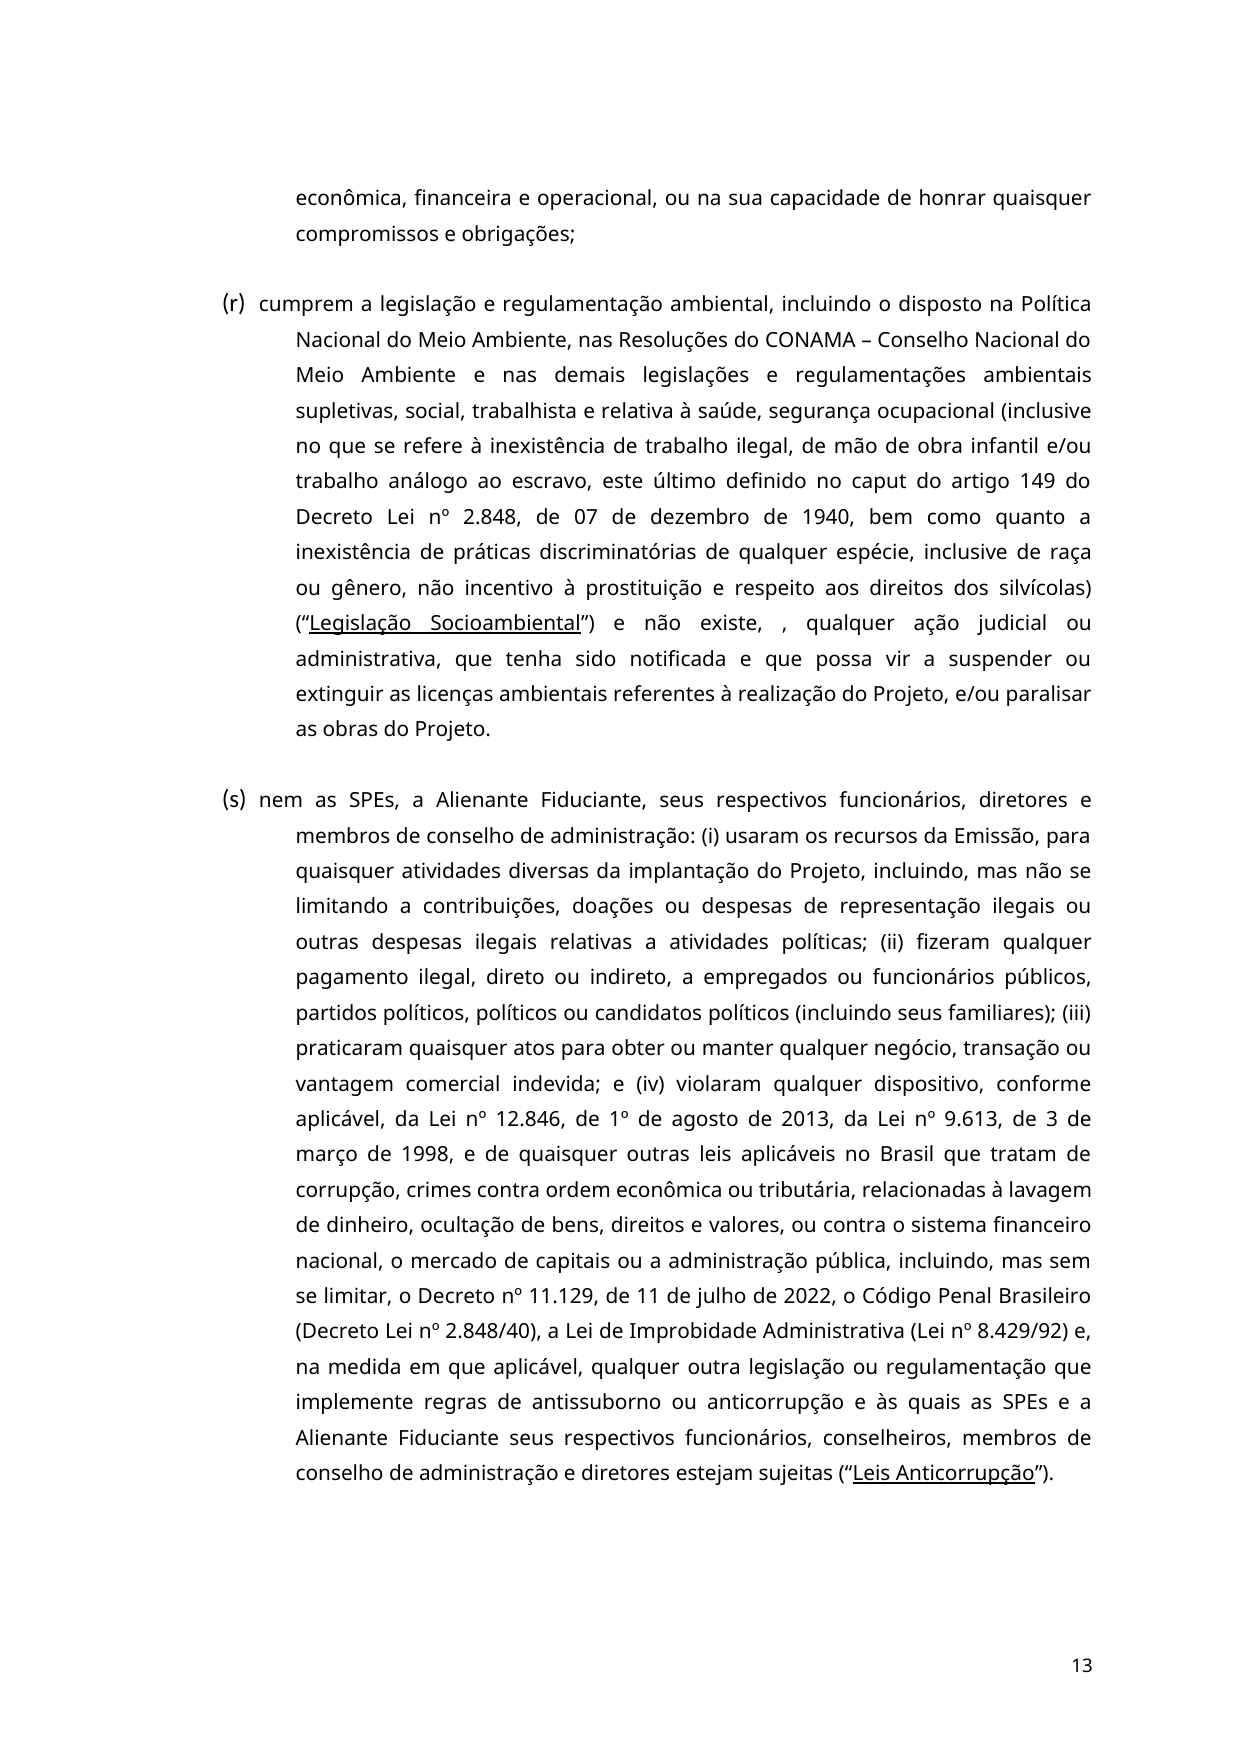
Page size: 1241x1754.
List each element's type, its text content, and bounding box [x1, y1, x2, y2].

list nem as SPEs, a Alienante Fiduciante, seus respectivos funcionários, diretores e membros de conselho de administração: (i) usaram os recursos da Emissão, para quaisquer atividades diversas da implantação do Projeto, incluindo, mas não se limitando a contribuições, doações ou despesas de representação ilegais ou outras despesas ilegais relativas a atividades políticas; (ii) fizeram qualquer pagamento ilegal, direto ou indireto, a empregados ou funcionários públicos, partidos políticos, políticos ou candidatos políticos (incluindo seus familiares); (iii) praticaram quaisquer atos para obter ou manter qualquer negócio, transação ou vantagem comercial indevida; e (iv) violaram qualquer dispositivo, conforme aplicável, da Lei nº 12.846, de 1º de agosto de 2013, da Lei nº 9.613, de 3 de março de 1998, e de quaisquer outras leis aplicáveis no Brasil que tratam de corrupção, crimes contra ordem econômica ou tributária, relacionadas à lavagem de dinheiro, ocultação de bens, direitos e valores, ou contra o sistema financeiro nacional, o mercado de capitais ou a administração pública, incluindo, mas sem se limitar, o Decreto nº 11.129, de 11 de julho de 2022, o Código Penal Brasileiro (Decreto Lei nº 2.848/40), a Lei de Improbidade Administrativa (Lei nº 8.429/92) e, na medida em que aplicável, qualquer outra legislação ou regulamentação que implemente regras de antissuborno ou anticorrupção e às quais as SPEs e a Alienante Fiduciante seus respectivos funcionários, conselheiros, membros de conselho de administração e diretores estejam sujeitas (“Leis Anticorrupção”). [222, 779, 1092, 1488]
list cumprem a legislação e regulamentação ambiental, incluindo o disposto na Política Nacional do Meio Ambiente, nas Resoluções do CONAMA – Conselho Nacional do Meio Ambiente e nas demais legislações e regulamentações ambientais supletivas, social, trabalhista e relativa à saúde, segurança ocupacional (inclusive no que se refere à inexistência de trabalho ilegal, de mão de obra infantil e/ou trabalho análogo ao escravo, este último definido no caput do artigo 149 do Decreto Lei nº 2.848, de 07 de dezembro de 1940, bem como quanto a inexistência de práticas discriminatórias de qualquer espécie, inclusive de raça ou gênero, não incentivo à prostituição e respeito aos direitos dos silvícolas) (“Legislação Socioambiental”) e não existe, , qualquer ação judicial ou administrativa, que tenha sido notificada e que possa vir a suspender ou extinguir as licenças ambientais referentes à realização do Projeto, e/ou paralisar as obras do Projeto. [222, 283, 1092, 744]
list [222, 177, 1092, 248]
